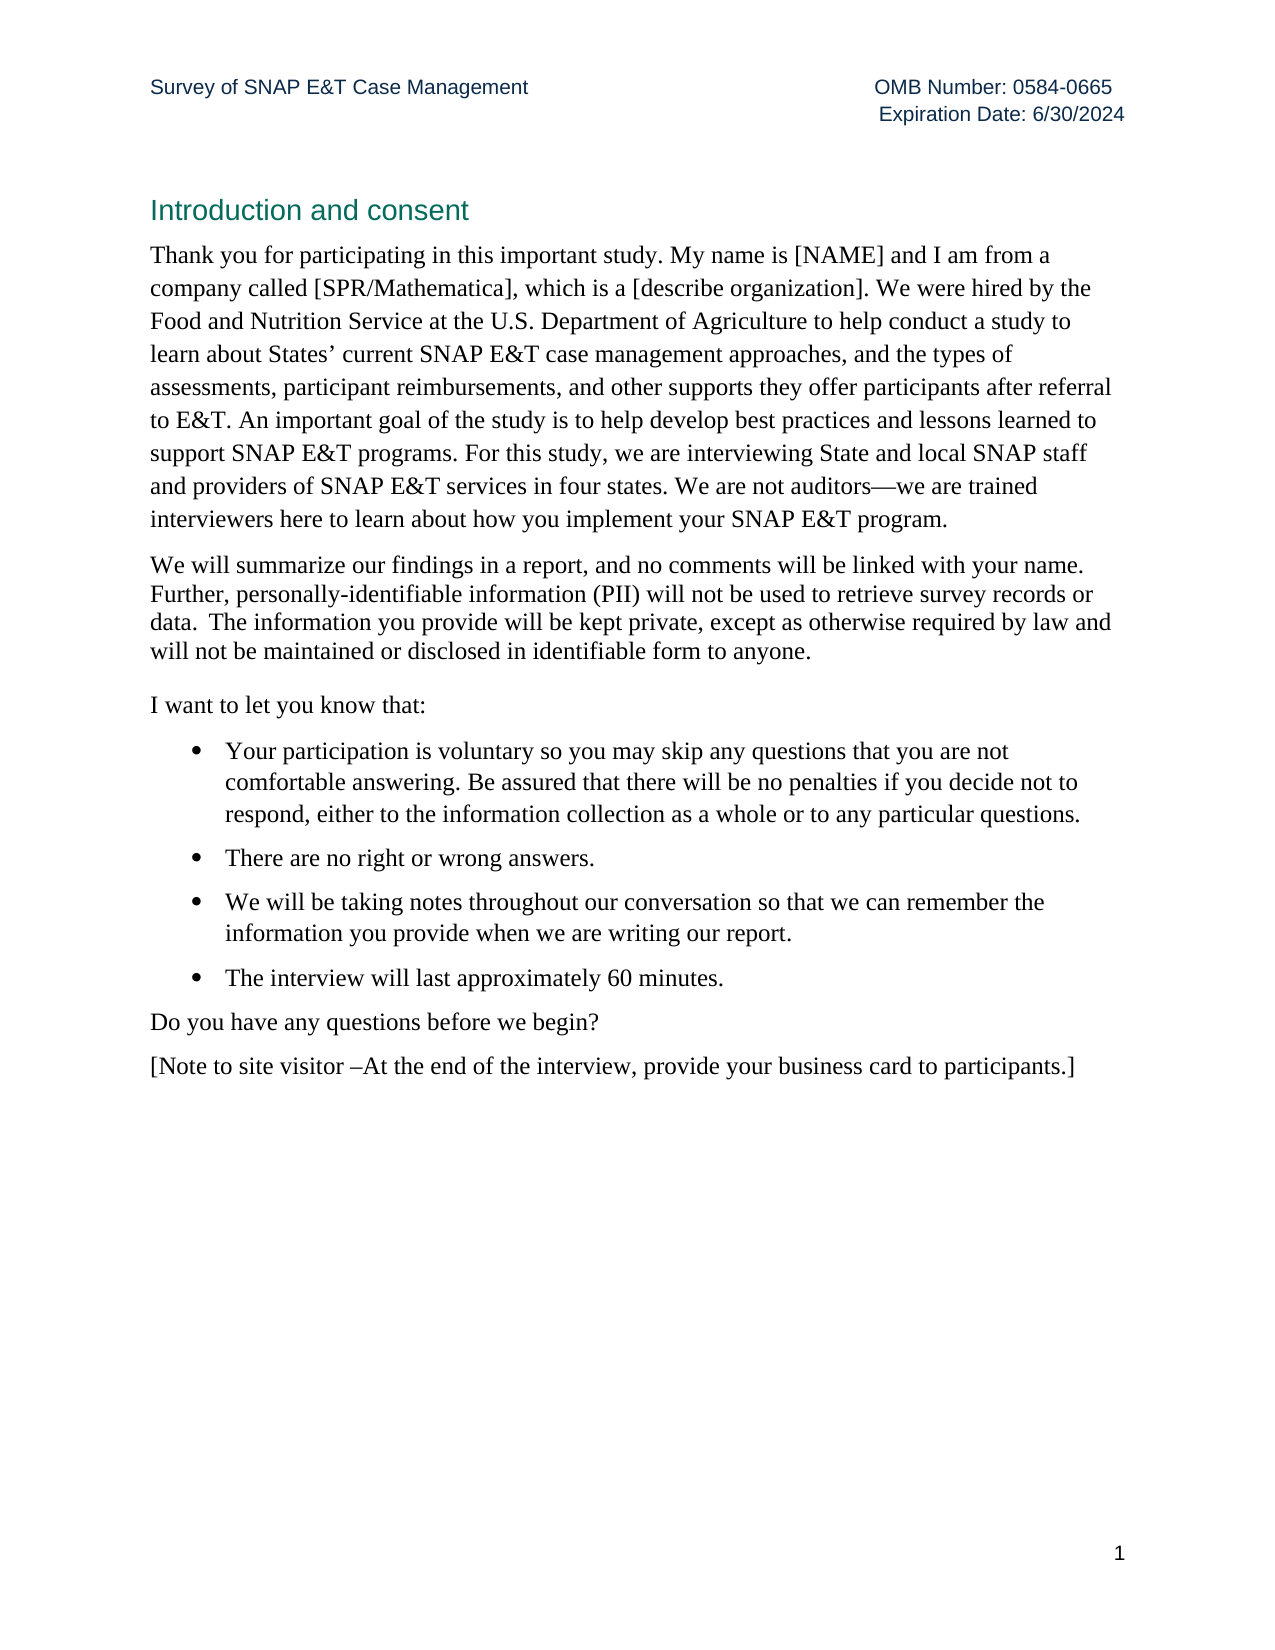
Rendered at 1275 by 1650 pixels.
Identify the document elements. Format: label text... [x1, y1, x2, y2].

list Do you have any questions before we begin? [150, 1007, 1125, 1035]
text Introduction and consent [150, 190, 1125, 228]
list There are no right or wrong answers. [192, 843, 1125, 872]
list The interview will last approximately 60 minutes. [192, 963, 1125, 991]
list We will be taking notes throughout our conversation so that we can remember the information you provide when we are writing our report. [192, 887, 1125, 947]
text [Note to site visitor –At the end of the interview, provide your business card to participants.] [150, 1051, 1125, 1079]
list Your participation is voluntary so you may skip any questions that you are not comfortable answering. Be assured that there will be no penalties if you decide not to respond, either to the information collection as a whole or to any particular questions. [192, 736, 1125, 828]
text I want to let you know that: [150, 690, 1125, 719]
text Thank you for participating in this important study. My name is [NAME] and I am from a company called [SPR/Mathematica], which is a [describe organization]. We were hired by the Food and Nutrition Service at the U.S. Department of Agriculture to help conduct a study to learn about States’ current SNAP E&T case management approaches, and the types of assessments, participant reimbursements, and other supports they offer participants after referral to E&T. An important goal of the study is to help develop best practices and lessons learned to support SNAP E&T programs. For this study, we are interviewing State and local SNAP staff and providers of SNAP E&T services in four states. We are not auditors—we are trained interviewers here to learn about how you implement your SNAP E&T program. [150, 240, 1125, 533]
text We will summarize our findings in a report, and no comments will be linked with your name. Further, personally-identifiable information (PII) will not be used to retrieve survey records or data. The information you provide will be kept private, except as otherwise required by law and will not be maintained or disclosed in identifiable form to anyone. [150, 550, 1125, 665]
